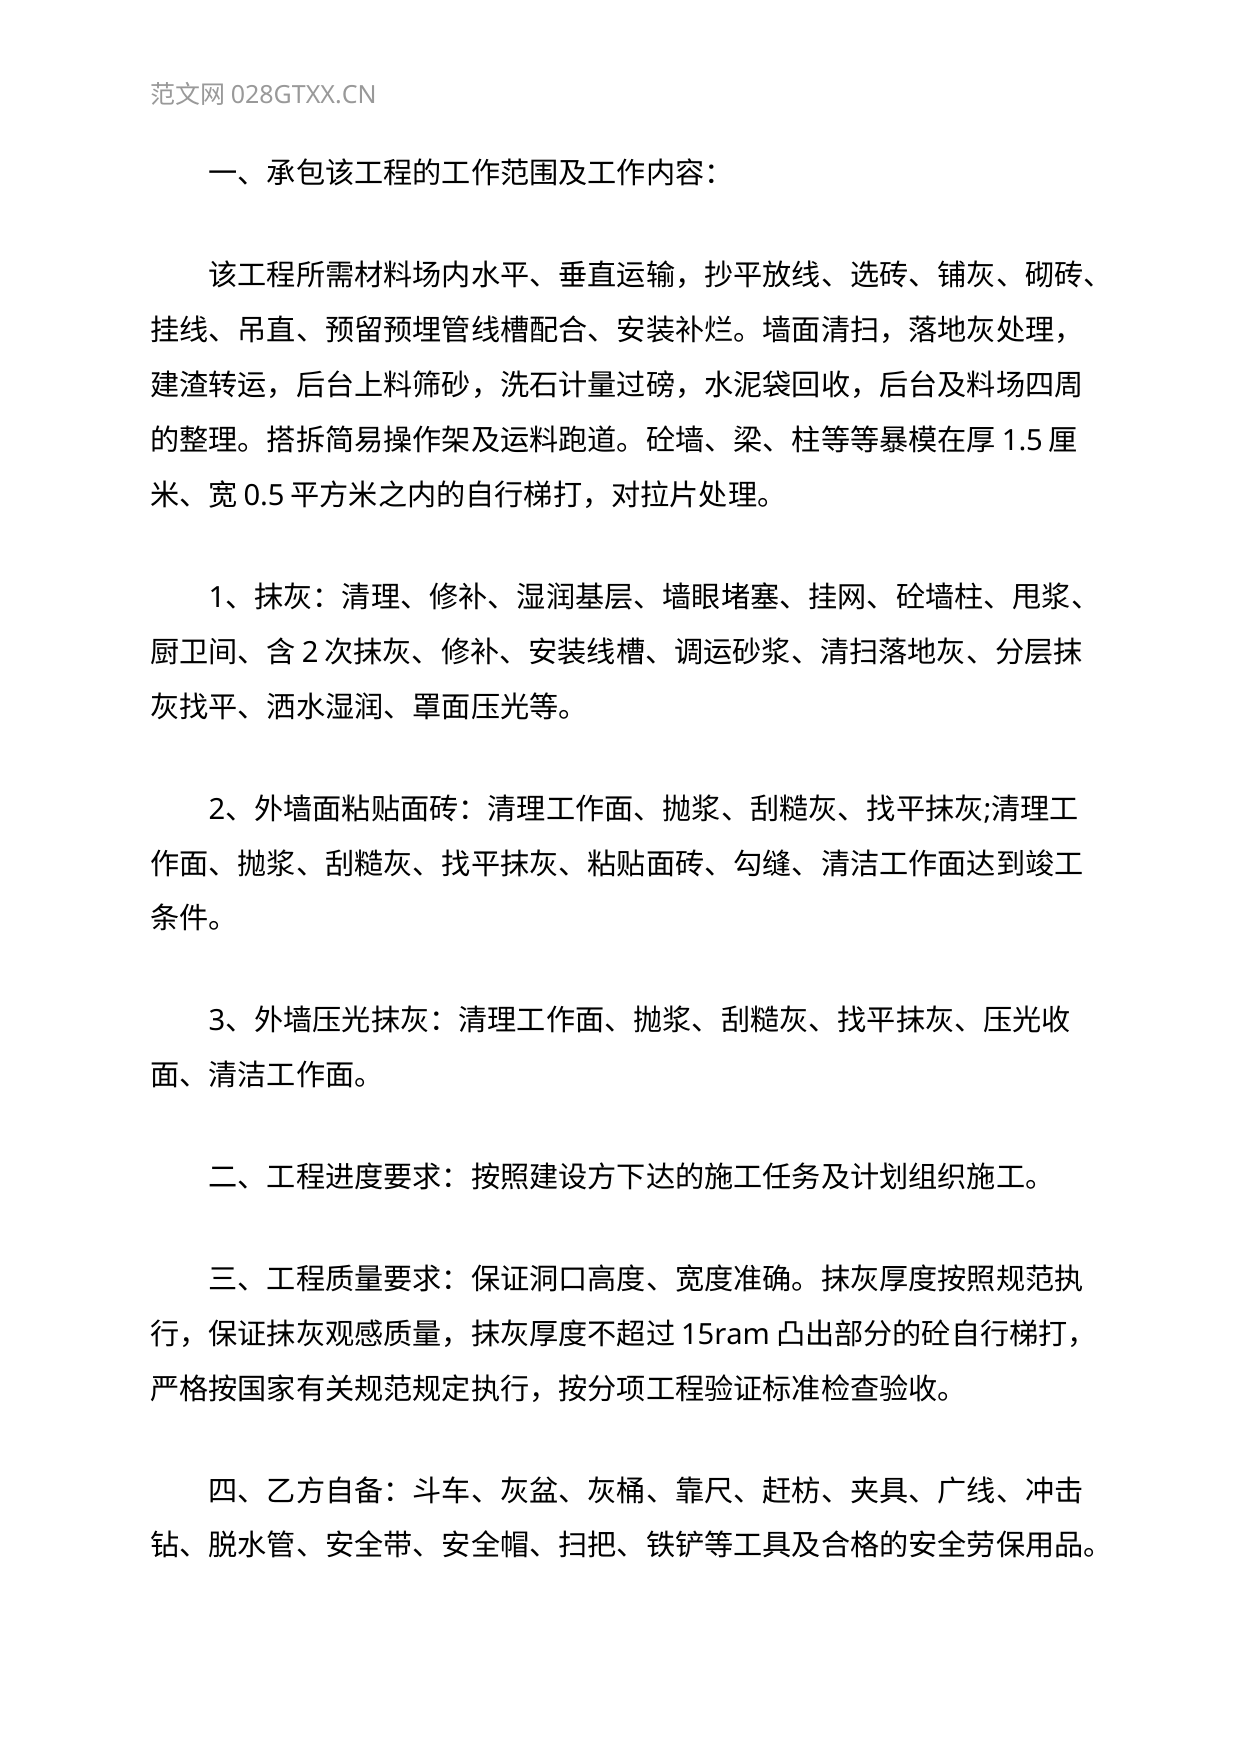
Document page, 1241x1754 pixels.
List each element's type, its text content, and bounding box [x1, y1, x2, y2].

text 2、外墙面粘贴面砖：清理工作面、抛浆、刮糙灰、找平抹灰;清理工作面、抛浆、刮糙灰、找平抹灰、粘贴面砖、勾缝、清洁工作面达到竣工条件。 [150, 785, 1090, 937]
text 1、抹灰：清理、修补、湿润基层、墙眼堵塞、挂网、砼墙柱、甩浆、厨卫间、含2次抹灰、修补、安装线槽、调运砂浆、清扫落地灰、分层抹灰找平、洒水湿润、罩面压光等。 [150, 573, 1090, 726]
text 该工程所需材料场内水平、垂直运输，抄平放线、选砖、铺灰、砌砖、挂线、吊直、预留预埋管线槽配合、安装补烂。墙面清扫，落地灰处理，建渣转运，后台上料筛砂，洗石计量过磅，水泥袋回收，后台及料场四周的整理。搭拆简易操作架及运料跑道。砼墙、梁、柱等等暴模在厚1.5厘米、宽0.5平方米之内的自行梯打，对拉片处理。 [150, 252, 1090, 514]
text 3、外墙压光抹灰：清理工作面、抛浆、刮糙灰、找平抹灰、压光收面、清洁工作面。 [150, 997, 1090, 1094]
text 四、乙方自备：斗车、灰盆、灰桶、靠尺、赶枋、夹具、广线、冲击钻、脱水管、安全带、安全帽、扫把、铁铲等工具及合格的安全劳保用品。 [150, 1467, 1090, 1564]
text 三、工程质量要求：保证洞口高度、宽度准确。抹灰厚度按照规范执行，保证抹灰观感质量，抹灰厚度不超过15ram凸出部分的砼自行梯打，严格按国家有关规范规定执行，按分项工程验证标准检查验收。 [150, 1255, 1090, 1408]
text 一、承包该工程的工作范围及工作内容： [150, 150, 1090, 192]
text 二、工程进度要求：按照建设方下达的施工任务及计划组织施工。 [150, 1154, 1090, 1196]
